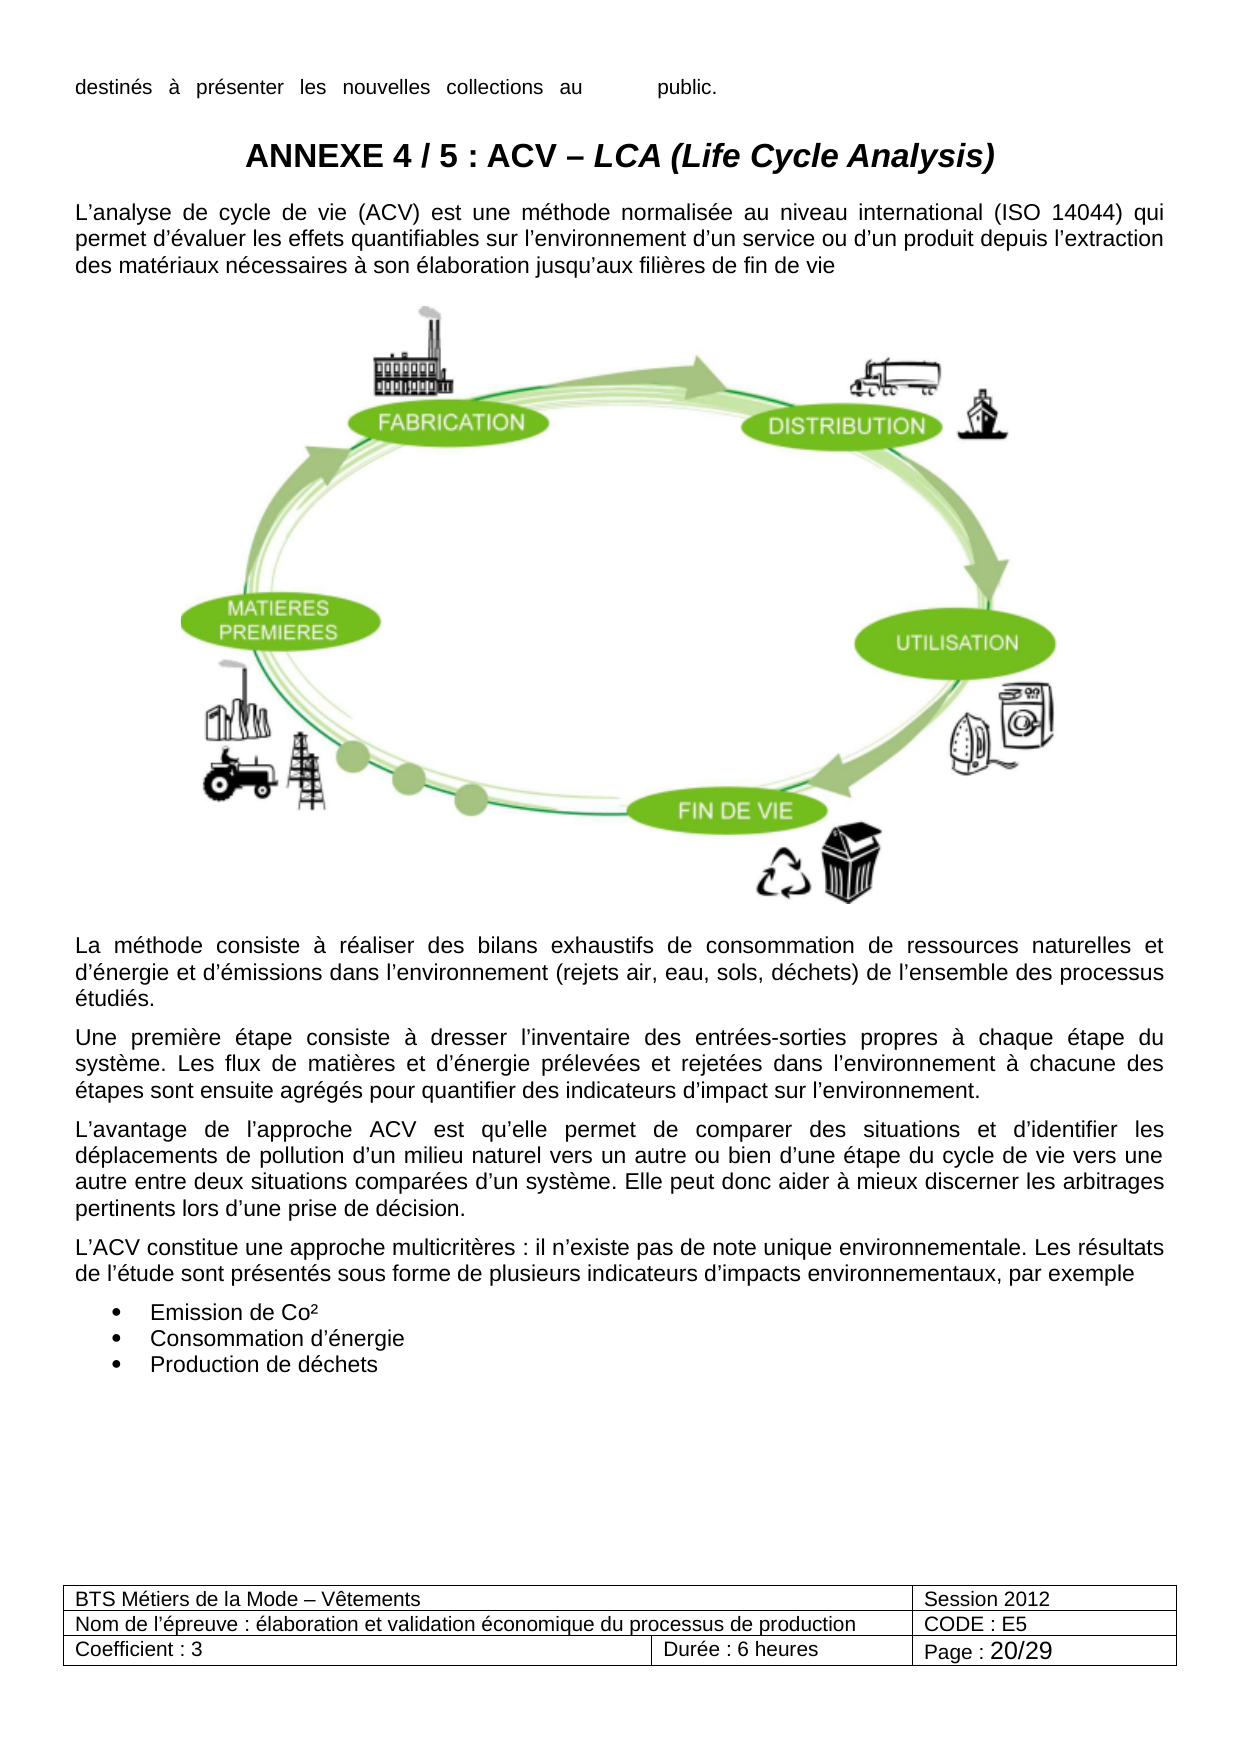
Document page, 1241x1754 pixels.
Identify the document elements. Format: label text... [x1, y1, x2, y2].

text Une première étape consiste à dresser l’inventaire des entrées-sorties propres à chaque étape du système. Les flux de matières et d’énergie prélevées et rejetées dans l’environnement à chacune des étapes sont ensuite agrégés pour quantifier des indicateurs d’impact sur l’environnement. [75, 1024, 1165, 1103]
list Production de déchets [112, 1351, 1165, 1378]
text L’analyse de cycle de vie (ACV) est une méthode normalisée au niveau international (ISO 14044) qui permet d’évaluer les effets quantifiables sur l’environnement d’un service ou d’un produit depuis l’extraction des matériaux nécessaires à son élaboration jusqu’aux filières de fin de vie [75, 199, 1165, 278]
title ANNEXE 4 / 5 : ACV – LCA (Life Cycle Analysis) [75, 136, 1165, 174]
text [657, 75, 1165, 99]
text L’avantage de l’approche ACV est qu’elle permet de comparer des situations et d’identifier les déplacements de pollution d’un milieu naturel vers un autre ou bien d’une étape du cycle de vie vers une autre entre deux situations comparées d’un système. Elle peut donc aider à mieux discerner les arbitrages pertinents lors d’une prise de décision. [75, 1116, 1165, 1221]
list Emission de Co² [112, 1299, 1165, 1325]
text L’ACV constitue une approche multicritères : il n’existe pas de note unique environnementale. Les résultats de l’étude sont présentés sous forme de plusieurs indicateurs d’impacts environnementaux, par exemple [75, 1233, 1165, 1286]
list Consommation d’énergie [112, 1325, 1165, 1351]
picture [180, 306, 1060, 904]
text La méthode consiste à réaliser des bilans exhaustifs de consommation de ressources naturelles et d’énergie et d’émissions dans l’environnement (rejets air, eau, sols, déchets) de l’ensemble des processus étudiés. [75, 932, 1165, 1012]
